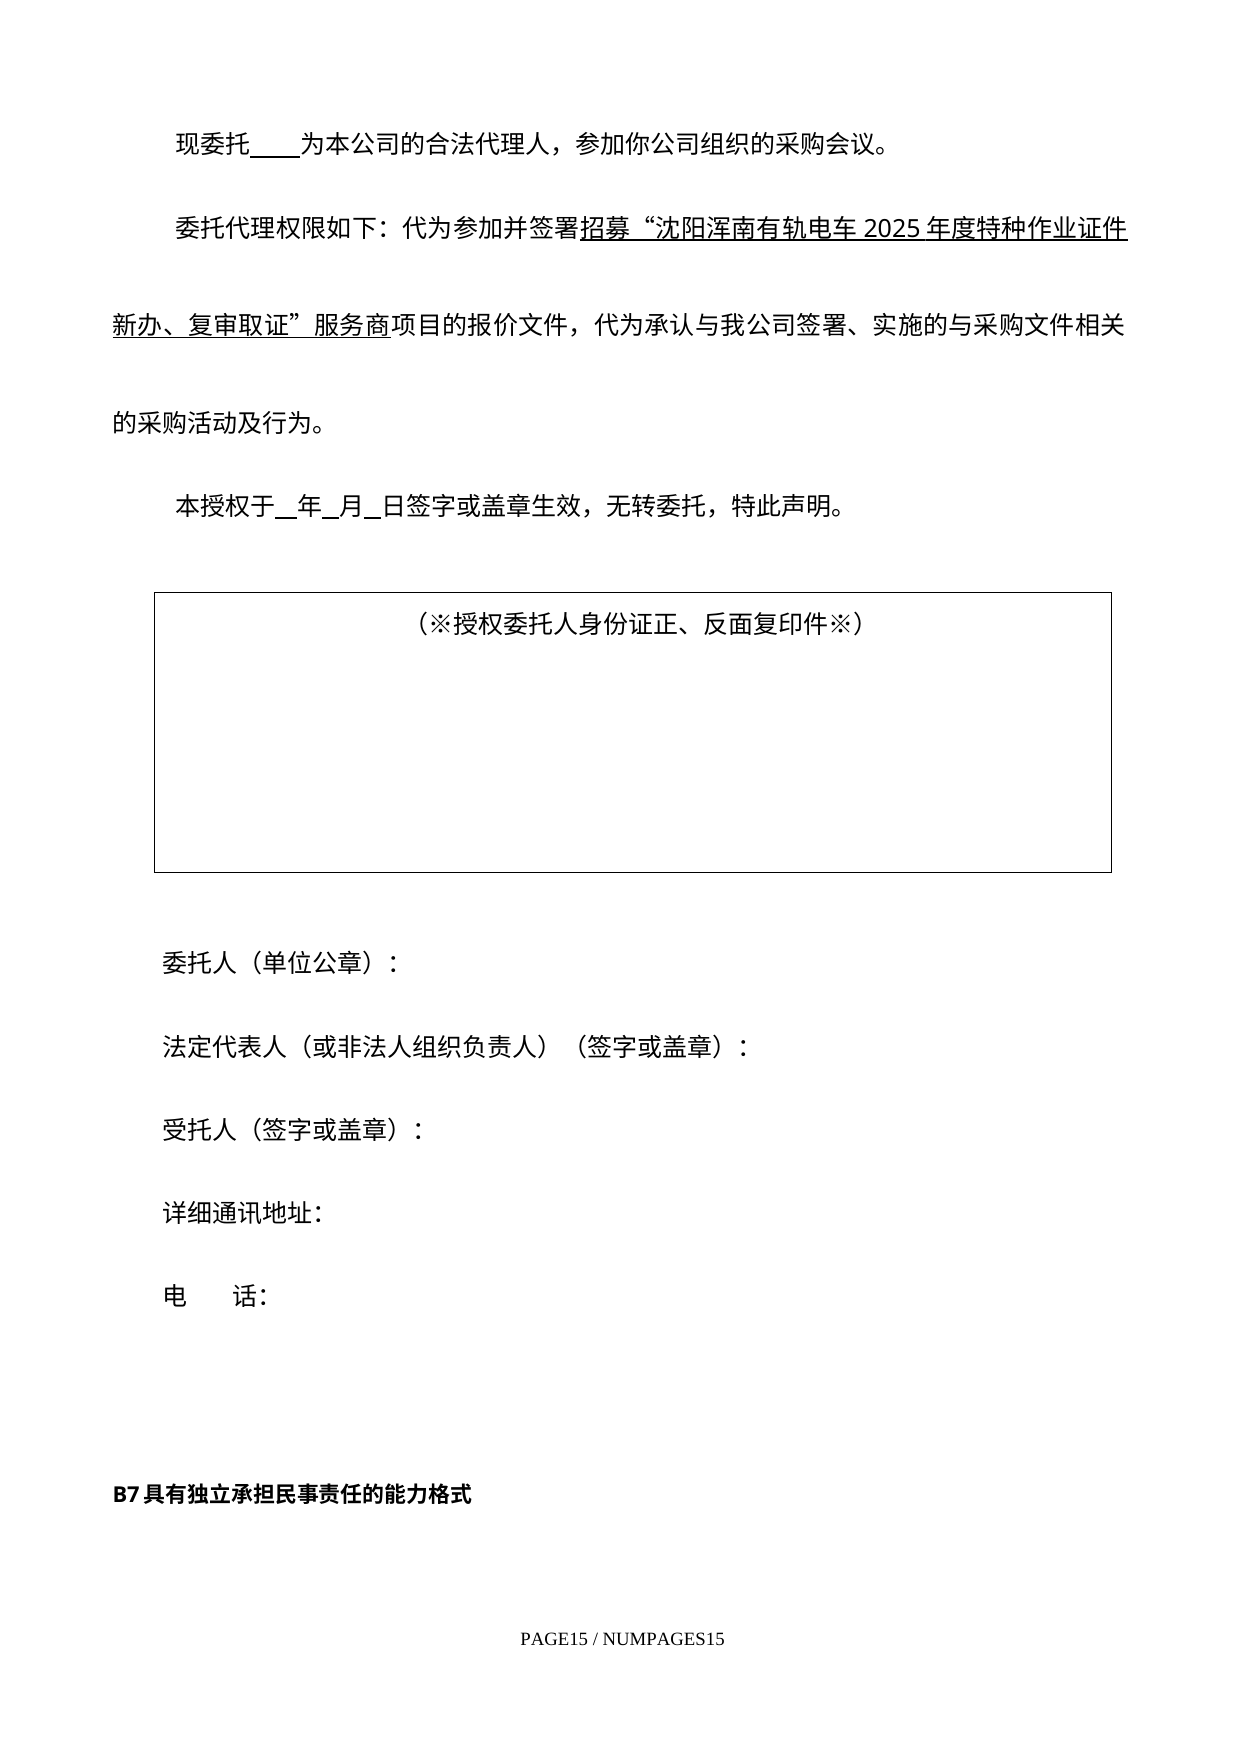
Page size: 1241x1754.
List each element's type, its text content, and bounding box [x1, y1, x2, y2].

text 受托人（签字或盖章）： [112, 1096, 1128, 1161]
text 现委托 为本公司的合法代理人，参加你公司组织的采购会议。 [112, 111, 1128, 176]
text 本授权于 年 月 日签字或盖章生效，无转委托，特此声明。 [112, 472, 1128, 537]
text 委托代理权限如下：代为参加并签署招募“沈阳浑南有轨电车2025年度特种作业证件新办、复审取证”服务商项目的报价文件，代为承认与我公司签署、实施的与采购文件相关的采购活动及行为。 [112, 194, 1128, 454]
text 电 话： [112, 1262, 1128, 1327]
text 法定代表人（或非法人组织负责人）（签字或盖章）： [112, 1013, 1128, 1078]
text 委托人（单位公章）： [112, 637, 1128, 994]
text 详细通讯地址： [112, 1179, 1128, 1244]
table_header （※授权委托人身份证正、反面复印件※） [155, 593, 1111, 872]
text B7具有独立承担民事责任的能力格式 [112, 1477, 1128, 1509]
